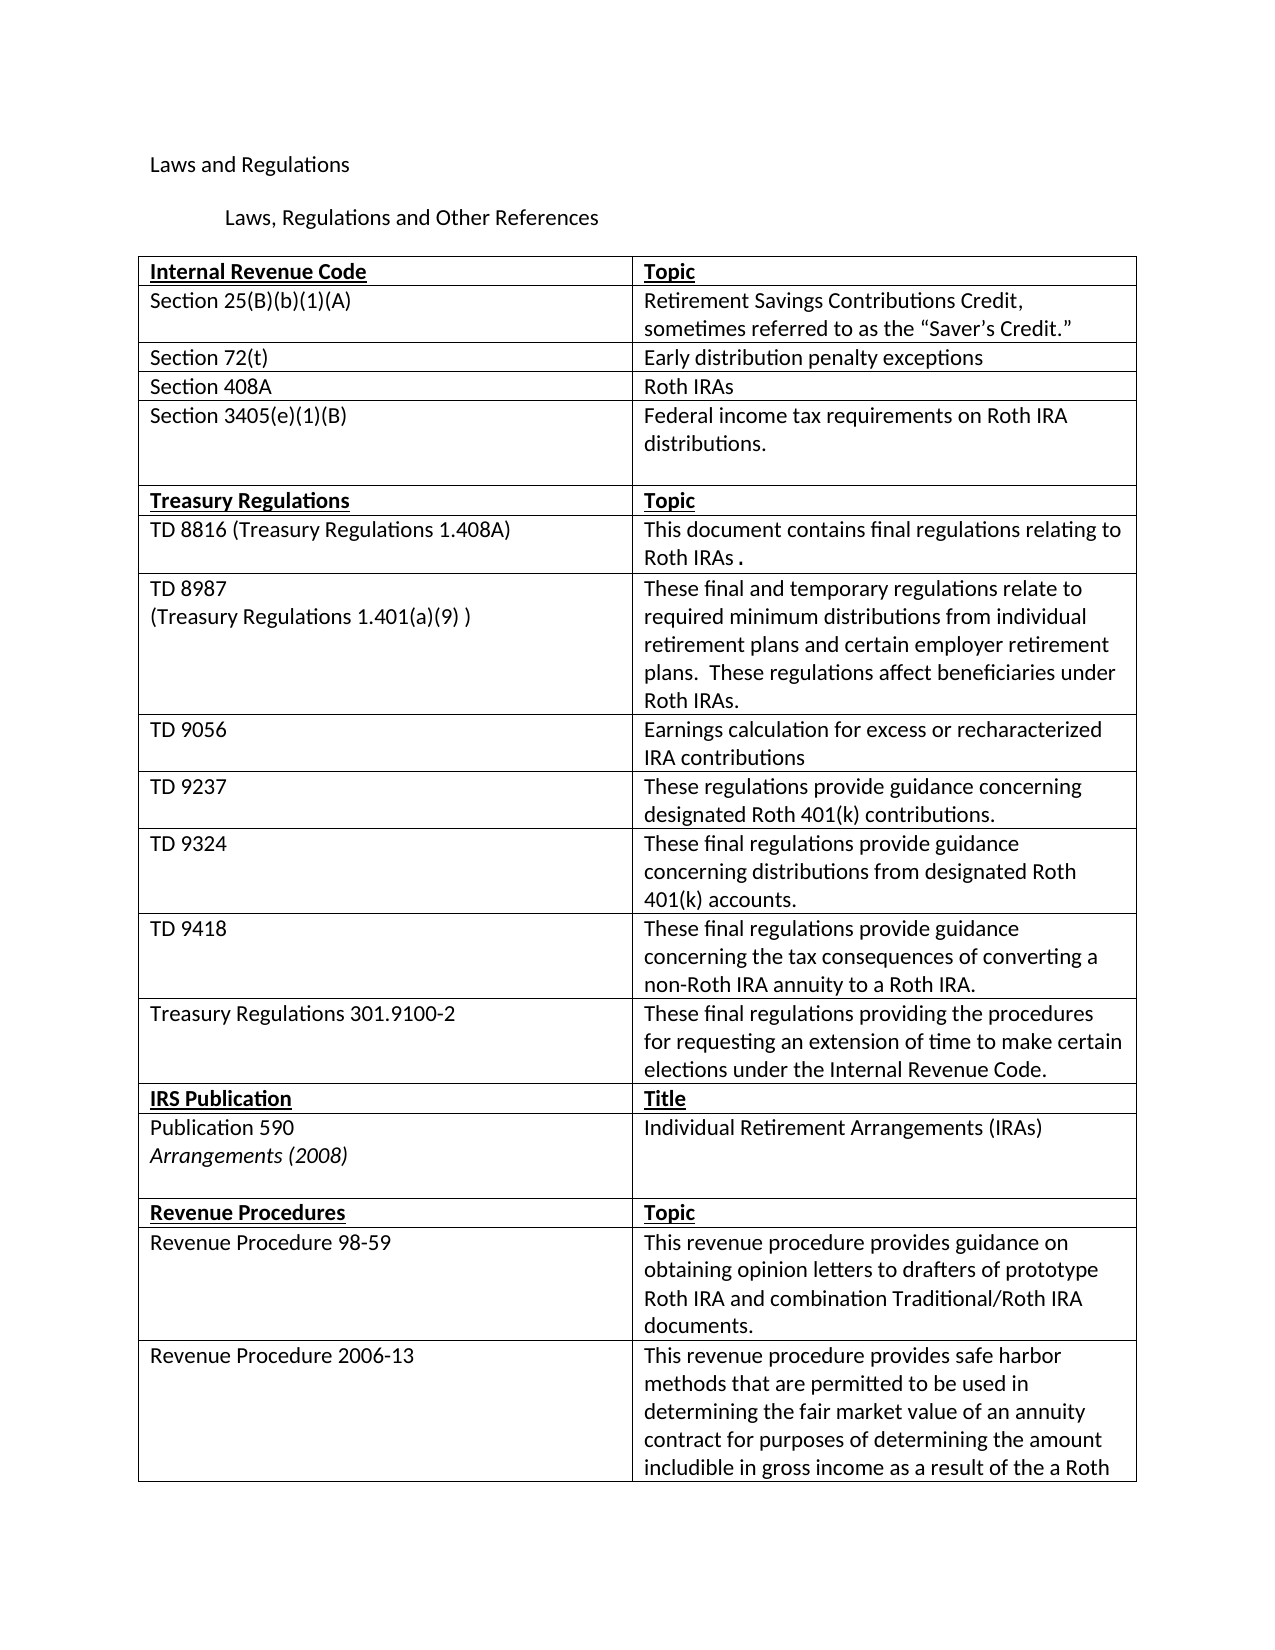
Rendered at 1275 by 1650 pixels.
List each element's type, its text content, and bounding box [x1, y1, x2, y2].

table_cell Title [633, 1084, 1136, 1112]
table_cell TD 9324 [139, 829, 632, 913]
table_cell Treasury Regulations 301.9100-2 [139, 999, 632, 1083]
table_cell These final and temporary regulations relate to required minimum distributions from individual retirement plans and certain employer retirement plans. These regulations affect beneficiaries under Roth IRAs. [633, 574, 1136, 714]
table_cell Early distribution penalty exceptions [633, 343, 1136, 371]
table_header Internal Revenue Code [139, 257, 632, 285]
table_cell Individual Retirement Arrangements (IRAs) [633, 1114, 1136, 1197]
table_cell TD 8816 (Treasury Regulations 1.408A) [139, 516, 632, 573]
table_cell TD 9237 [139, 772, 632, 828]
table_cell Publication 590 Individual Retirement Arrangements (2008) [139, 1114, 632, 1197]
table_cell Topic [633, 1199, 1136, 1227]
table_cell Federal income tax requirements on Roth IRA distributions. [633, 401, 1136, 485]
table_cell This revenue procedure provides guidance on obtaining opinion letters to drafters of prototype Roth IRA and combination Traditional/Roth IRA documents. [633, 1228, 1136, 1340]
table_cell These final regulations provide guidance concerning distributions from designated Roth 401(k) accounts. [633, 829, 1136, 913]
table_cell These regulations provide guidance concerning designated Roth 401(k) contributions. [633, 772, 1136, 828]
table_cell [633, 1341, 1136, 1481]
table_cell Roth IRAs [633, 372, 1136, 400]
table_cell Earnings calculation for excess or recharacterized IRA contributions [633, 715, 1136, 771]
table_cell Section 25(B)(b)(1)(A) [139, 286, 632, 342]
table_header Topic [633, 257, 1136, 285]
table_cell Section 3405(e)(1)(B) [139, 401, 632, 485]
table_cell IRS Publication [139, 1084, 632, 1112]
table_cell Section 72(t) [139, 343, 632, 371]
text Laws, Regulations and Other References [150, 203, 1125, 231]
table_cell Section 408A [139, 372, 632, 400]
table_cell These final regulations providing the procedures for requesting an extension of time to make certain elections under the Internal Revenue Code. [633, 999, 1136, 1083]
table_cell Revenue Procedure 98-59 [139, 1228, 632, 1340]
table_cell Treasury Regulations [139, 486, 632, 514]
table_cell Retirement Savings Contributions Credit, sometimes referred to as the “Saver’s Credit.” [633, 286, 1136, 342]
table_cell This document contains final regulations relating to Roth IRAs. [633, 516, 1136, 573]
table_cell These final regulations provide guidance concerning the tax consequences of converting a non-Roth IRA annuity to a Roth IRA. [633, 914, 1136, 998]
table_cell Revenue Procedures [139, 1199, 632, 1227]
table_cell TD 9418 [139, 914, 632, 998]
table_cell TD 9056 [139, 715, 632, 771]
table_cell Topic [633, 486, 1136, 514]
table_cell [139, 1341, 632, 1481]
text Laws and Regulations [150, 150, 1125, 178]
table_cell TD 8987 (Treasury Regulations 1.401(a)(9) ) [139, 574, 632, 714]
